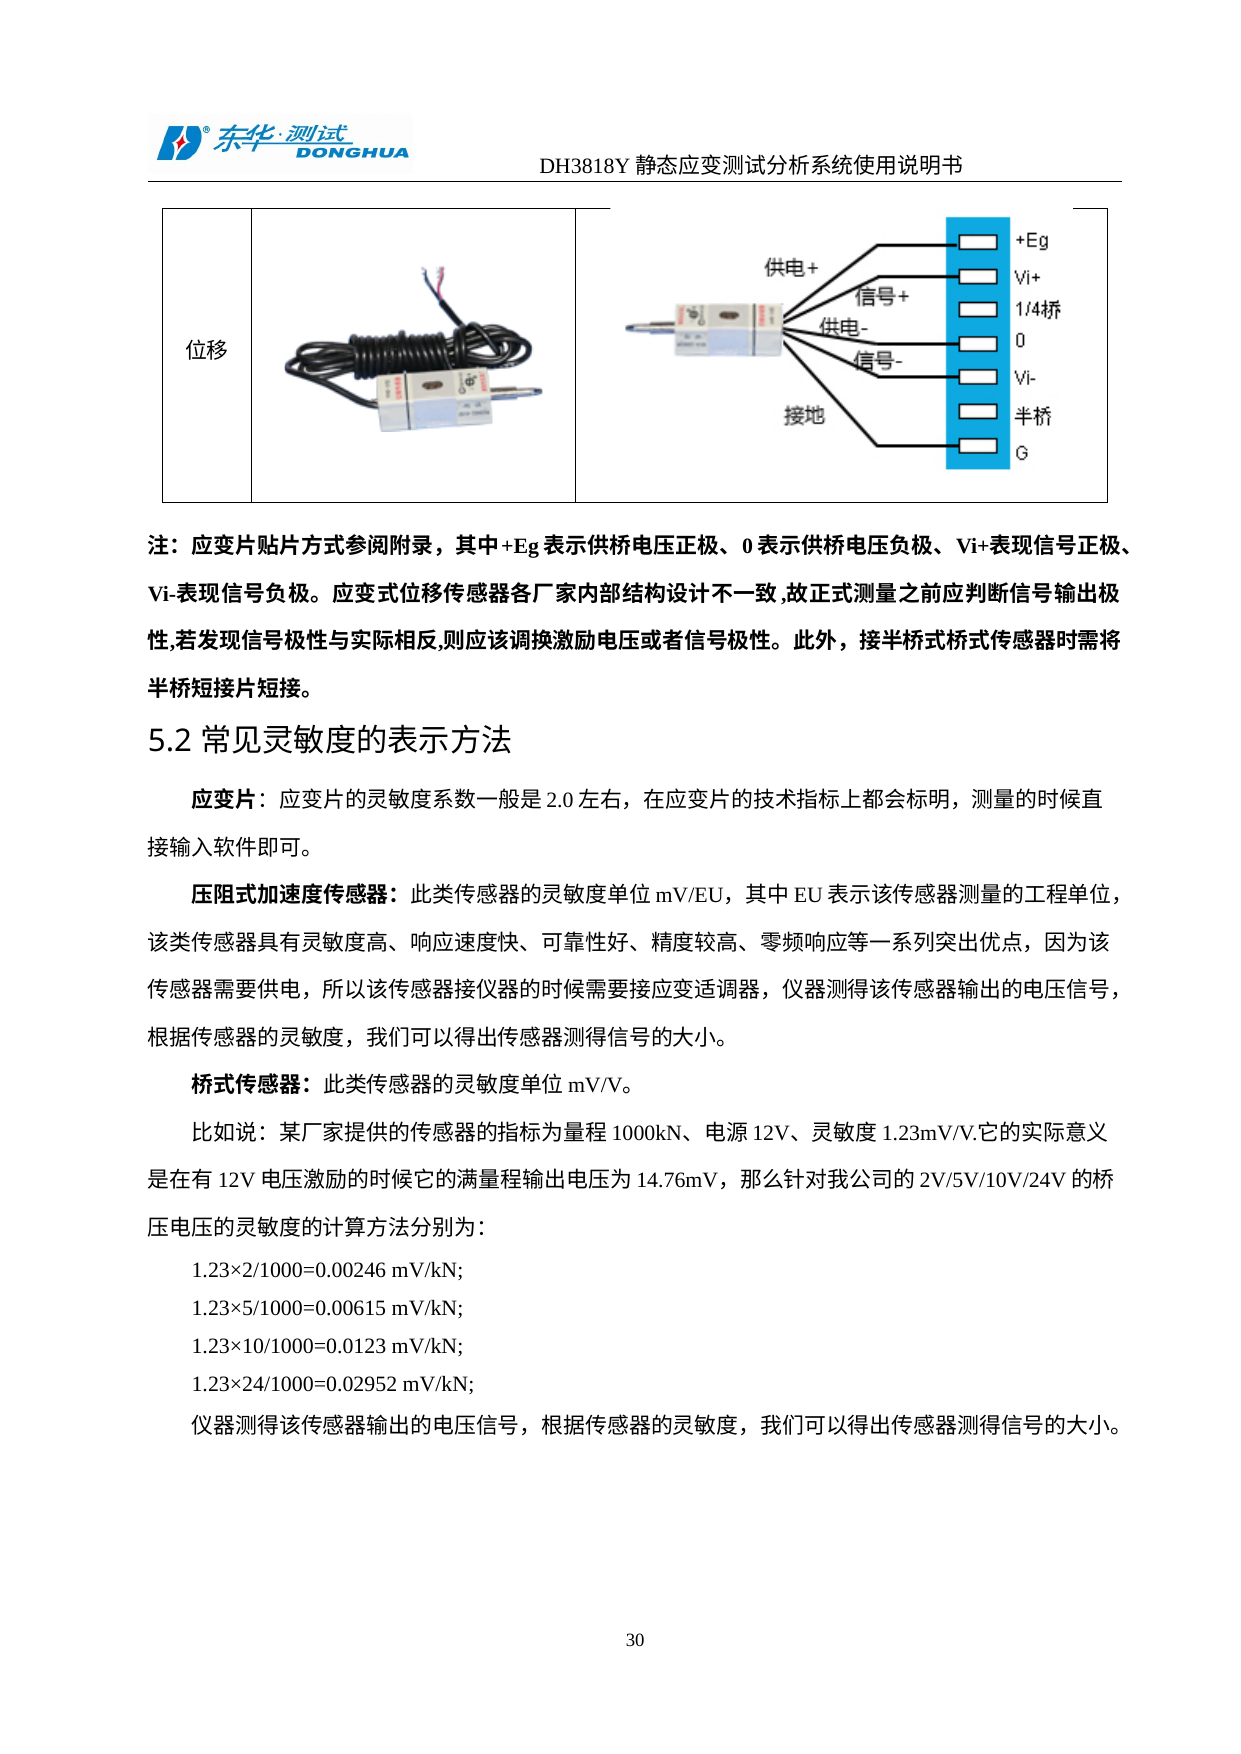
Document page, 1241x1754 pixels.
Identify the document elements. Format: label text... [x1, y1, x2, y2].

text 仪器测得该传感器输出的电压信号，根据传感器的灵敏度，我们可以得出传感器测得信号的大小。 [148, 1408, 1122, 1440]
text 压阻式加速度传感器：此类传感器的灵敏度单位mV/EU，其中EU表示该传感器测量的工程单位，该类传感器具有灵敏度高、响应速度快、可靠性好、精度较高、零频响应等一系列突出优点，因为该传感器需要供电，所以该传感器接仪器的时候需要接应变适调器，仪器测得该传感器输出的电压信号，根据传感器的灵敏度，我们可以得出传感器测得信号的大小。 [148, 877, 1122, 1051]
table_cell [252, 209, 575, 502]
picture [284, 266, 543, 432]
text 注：应变片贴片方式参阅附录，其中+Eg表示供桥电压正极、0表示供桥电压负极、Vi+表现信号正极、Vi-表现信号负极。应变式位移传感器各厂家内部结构设计不一致,故正式测量之前应判断信号输出极性,若发现信号极性与实际相反,则应该调换激励电压或者信号极性。此外，接半桥式桥式传感器时需将半桥短接片短接。 [148, 528, 1122, 703]
text 桥式传感器：此类传感器的灵敏度单位mV/V。 [148, 1067, 1122, 1099]
text 1.23×5/1000=0.00615 mV/kN; [148, 1295, 1122, 1320]
picture [147, 113, 414, 173]
text 1.23×10/1000=0.0123 mV/kN; [148, 1333, 1122, 1358]
table_cell [576, 209, 1107, 502]
picture [610, 208, 1073, 490]
table_cell 位移 [163, 209, 251, 502]
text 1.23×2/1000=0.00246 mV/kN; [148, 1257, 1122, 1282]
text 1.23×24/1000=0.02952 mV/kN; [148, 1371, 1122, 1396]
text 比如说：某厂家提供的传感器的指标为量程1000kN、电源12V、灵敏度1.23mV/V.它的实际意义是在有12V电压激励的时候它的满量程输出电压为14.76mV，那么针对我公司的2V/5V/10V/24V的桥压电压的灵敏度的计算方法分别为： [148, 1115, 1122, 1241]
subtitle 5.2 常见灵敏度的表示方法 [148, 718, 1122, 761]
text 应变片：应变片的灵敏度系数一般是2.0左右，在应变片的技术指标上都会标明，测量的时候直接输入软件即可。 [148, 782, 1122, 861]
